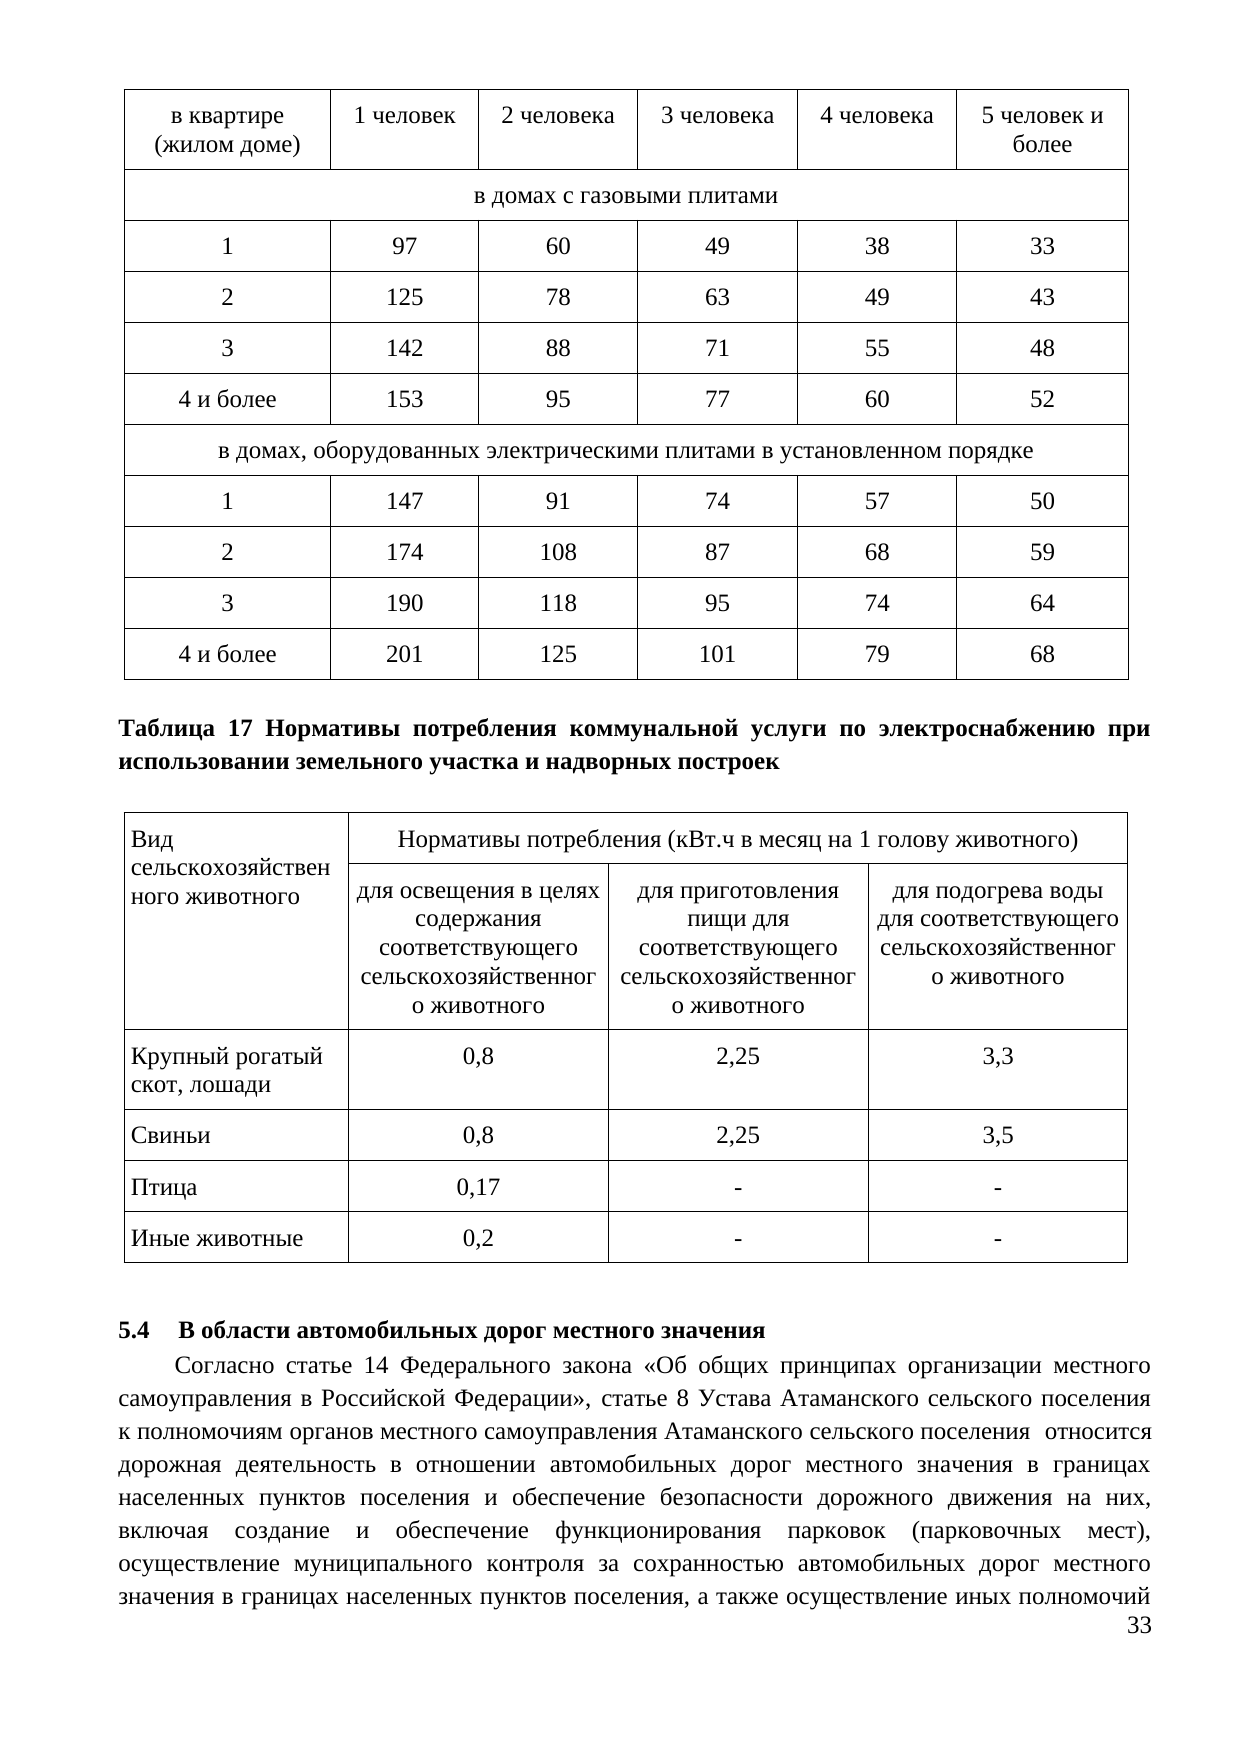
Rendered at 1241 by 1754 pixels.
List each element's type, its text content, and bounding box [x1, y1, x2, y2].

table_cell - [609, 1161, 868, 1211]
table_cell 125 [479, 629, 637, 679]
table_cell Свиньи [125, 1110, 348, 1160]
table_cell Иные животные [125, 1212, 348, 1262]
table_cell 78 [479, 272, 637, 322]
table_cell 108 [479, 527, 637, 577]
table_cell 4 человека [798, 90, 956, 168]
table_cell - [609, 1212, 868, 1262]
table_cell 4 и более [125, 629, 330, 679]
table_cell 4 и более [125, 374, 330, 424]
table_cell 3 [125, 578, 330, 628]
table_cell 3 [125, 323, 330, 373]
table_cell 3,3 [869, 1030, 1127, 1109]
table_cell 101 [638, 629, 797, 679]
table_cell 201 [331, 629, 478, 679]
table_cell 43 [957, 272, 1128, 322]
text Таблица 17 Нормативы потребления коммунальной услуги по электроснабжению при использовании земельного участка и надворных построек [118, 713, 1152, 775]
table_cell 88 [479, 323, 637, 373]
table_cell 1 [125, 221, 330, 271]
table_cell - [869, 1161, 1127, 1211]
table_cell 68 [957, 629, 1128, 679]
table_cell 87 [638, 527, 797, 577]
table_cell 52 [957, 374, 1128, 424]
table_cell 0,8 [349, 1110, 608, 1160]
table_cell 174 [331, 527, 478, 577]
table_cell для подогрева воды для соответствующего сельскохозяйственного животного [869, 864, 1127, 1029]
table_cell 55 [798, 323, 956, 373]
table_cell Крупный рогатый скот, лошади [125, 1030, 348, 1109]
table_cell для приготовления пищи для соответствующего сельскохозяйственного животного [609, 864, 868, 1029]
table_cell 60 [479, 221, 637, 271]
table_cell 68 [798, 527, 956, 577]
table_cell 2,25 [609, 1110, 868, 1160]
table_cell 95 [479, 374, 637, 424]
table_cell 48 [957, 323, 1128, 373]
table_cell 153 [331, 374, 478, 424]
table_cell 1 [125, 476, 330, 526]
table_cell в домах с газовыми плитами [125, 170, 1128, 219]
table_cell 49 [638, 221, 797, 271]
table_cell 118 [479, 578, 637, 628]
table_cell 50 [957, 476, 1128, 526]
table_cell 77 [638, 374, 797, 424]
table_cell 3 человека [638, 90, 797, 168]
table_cell 71 [638, 323, 797, 373]
table_cell 190 [331, 578, 478, 628]
table_cell 33 [957, 221, 1128, 271]
table_cell 2,25 [609, 1030, 868, 1109]
table_cell 97 [331, 221, 478, 271]
table_cell 74 [638, 476, 797, 526]
table_cell 2 [125, 527, 330, 577]
table_header Нормативы потребления (кВт.ч в месяц на 1 голову животного) [349, 813, 1127, 863]
table_cell 125 [331, 272, 478, 322]
table_cell 1 человек [331, 90, 478, 168]
table_cell 64 [957, 578, 1128, 628]
table_cell для освещения в целях содержания соответствующего сельскохозяйственного животного [349, 864, 608, 1029]
table_cell 3,5 [869, 1110, 1127, 1160]
table_cell 142 [331, 323, 478, 373]
table_cell 0,17 [349, 1161, 608, 1211]
table_cell 63 [638, 272, 797, 322]
table_cell 0,2 [349, 1212, 608, 1262]
table_cell 60 [798, 374, 956, 424]
table_cell 91 [479, 476, 637, 526]
table_cell 38 [798, 221, 956, 271]
table_cell 74 [798, 578, 956, 628]
table_cell Птица [125, 1161, 348, 1211]
table_cell 79 [798, 629, 956, 679]
table_cell в домах, оборудованных электрическими плитами в установленном порядке [125, 425, 1128, 475]
table_cell 49 [798, 272, 956, 322]
table_cell 0,8 [349, 1030, 608, 1109]
table_cell - [869, 1212, 1127, 1262]
table_cell 57 [798, 476, 956, 526]
table_cell 5 человек и более [957, 90, 1128, 168]
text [118, 1350, 1152, 1610]
table_cell 2 человека [479, 90, 637, 168]
table_cell 147 [331, 476, 478, 526]
table_cell 2 [125, 272, 330, 322]
table_cell 95 [638, 578, 797, 628]
table_header Вид сельскохозяйственного животного [125, 813, 348, 1029]
table_cell 59 [957, 527, 1128, 577]
subtitle В области автомобильных дорог местного значения [118, 1315, 1152, 1343]
